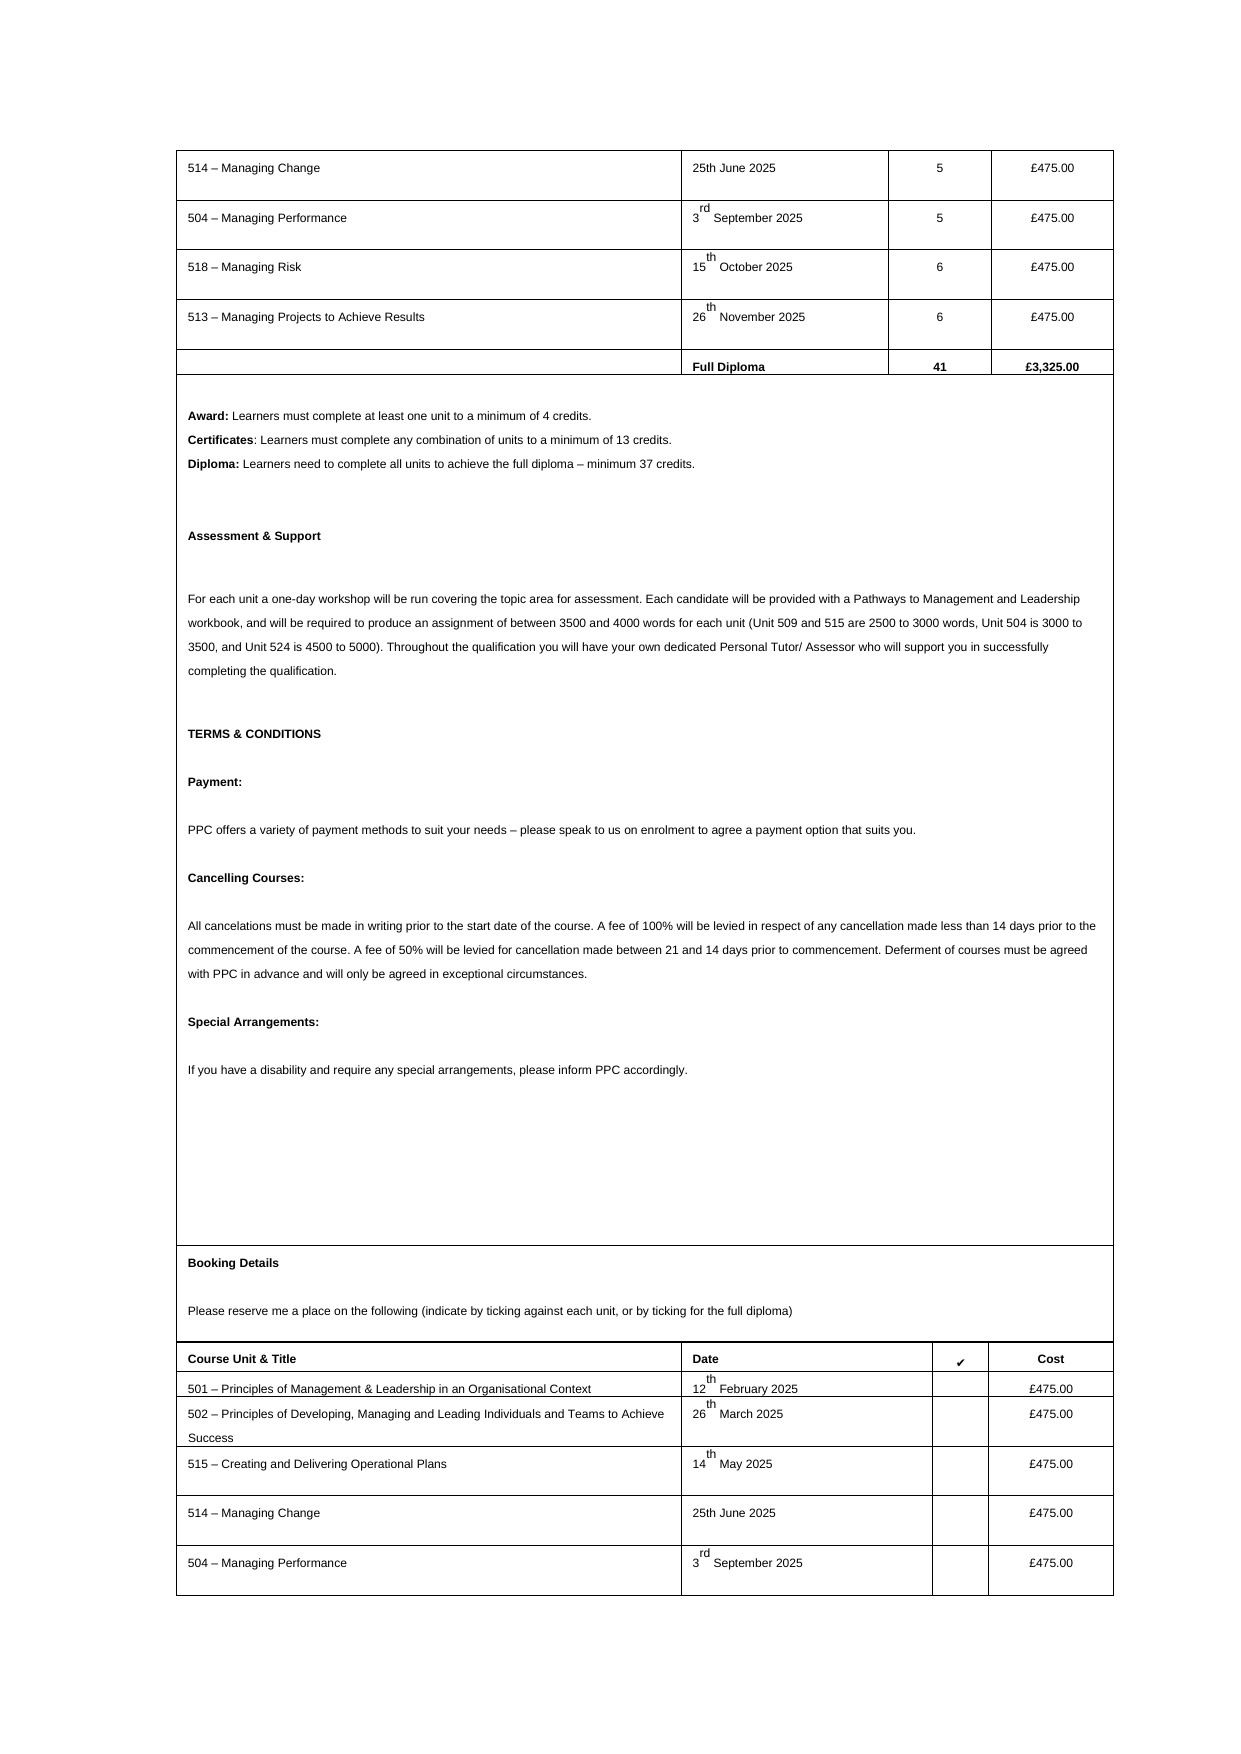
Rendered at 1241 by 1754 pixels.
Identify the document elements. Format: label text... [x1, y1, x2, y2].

table_cell 504 – Managing Performance [177, 201, 681, 249]
table_cell 504 – Managing Performance [177, 1546, 681, 1595]
table_cell 15th October 2025 [682, 250, 888, 299]
table_cell 6 [889, 250, 991, 299]
table_cell 12th February 2025 [682, 1372, 932, 1396]
table_cell 25th June 2025 [682, 151, 888, 200]
table_cell 515 – Creating and Delivering Operational Plans [177, 1447, 681, 1495]
table_cell [933, 1447, 988, 1495]
table_cell 3rd September 2025 [682, 201, 888, 249]
table_cell 513 – Managing Projects to Achieve Results [177, 300, 681, 349]
table_cell £475.00 [992, 250, 1113, 299]
table_cell 502 – Principles of Developing, Managing and Leading Individuals and Teams to Achieve Success [177, 1397, 681, 1446]
table_cell 501 – Principles of Management & Leadership in an Organisational Context [177, 1372, 681, 1396]
table_cell 26th November 2025 [682, 300, 888, 349]
table_cell Booking Details Please reserve me a place on the following (indicate by ticking against each unit, or by ticking for the full diploma) [177, 1246, 1113, 1341]
table_cell 3rd September 2025 [682, 1546, 932, 1595]
table_cell £475.00 [989, 1546, 1113, 1595]
table_cell 14th May 2025 [682, 1447, 932, 1495]
table_cell £475.00 [992, 201, 1113, 249]
table_cell Date [682, 1343, 932, 1371]
table_cell 514 – Managing Change [177, 1496, 681, 1545]
table_cell £475.00 [989, 1397, 1113, 1446]
table_cell £475.00 [989, 1372, 1113, 1396]
table_cell [933, 1372, 988, 1396]
table_cell 514 – Managing Change [177, 151, 681, 200]
table_cell [933, 1496, 988, 1545]
table_cell [933, 1343, 988, 1371]
table_cell £475.00 [989, 1496, 1113, 1545]
table_cell [177, 350, 681, 374]
table_cell 26th March 2025 [682, 1397, 932, 1446]
table_cell [933, 1546, 988, 1595]
table_cell 5 [889, 201, 991, 249]
table_cell £3,325.00 [992, 350, 1113, 374]
table_cell 41 [889, 350, 991, 374]
table_cell Award: Learners must complete at least one unit to a minimum of 4 credits. Certificates: Learners must complete any combination of units to a minimum of 13 credits. Diploma: Learners need to complete all units to achieve the full diploma – minimum 37 credits. Assessment & Support For each unit a one-day workshop will be run covering the topic area for assessment. Each candidate will be provided with a Pathways to Management and Leadership workbook, and will be required to produce an assignment of between 3500 and 4000 words for each unit (Unit 509 and 515 are 2500 to 3000 words, Unit 504 is 3000 to 3500, and Unit 524 is 4500 to 5000). Throughout the qualification you will have your own dedicated Personal Tutor/ Assessor who will support you in successfully completing the qualification. TERMS & CONDITIONS Payment: PPC offers a variety of payment methods to suit your needs – please speak to us on enrolment to agree a payment option that suits you. Cancelling Courses: All cancelations must be made in writing prior to the start date of the course. A fee of 100% will be levied in respect of any cancellation made less than 14 days prior to the commencement of the course. A fee of 50% will be levied for cancellation made between 21 and 14 days prior to commencement. Deferment of courses must be agreed with PPC in advance and will only be agreed in exceptional circumstances. Special Arrangements: If you have a disability and require any special arrangements, please inform PPC accordingly. [177, 375, 1113, 1244]
table_cell 5 [889, 151, 991, 200]
table_cell Cost [989, 1343, 1113, 1371]
table_cell Full Diploma [682, 350, 888, 374]
table_cell [933, 1397, 988, 1446]
table_cell £475.00 [989, 1447, 1113, 1495]
table_cell 6 [889, 300, 991, 349]
table_cell £475.00 [992, 151, 1113, 200]
table_cell Course Unit & Title [177, 1343, 681, 1371]
table_cell 518 – Managing Risk [177, 250, 681, 299]
table_cell £475.00 [992, 300, 1113, 349]
table_cell 25th June 2025 [682, 1496, 932, 1545]
